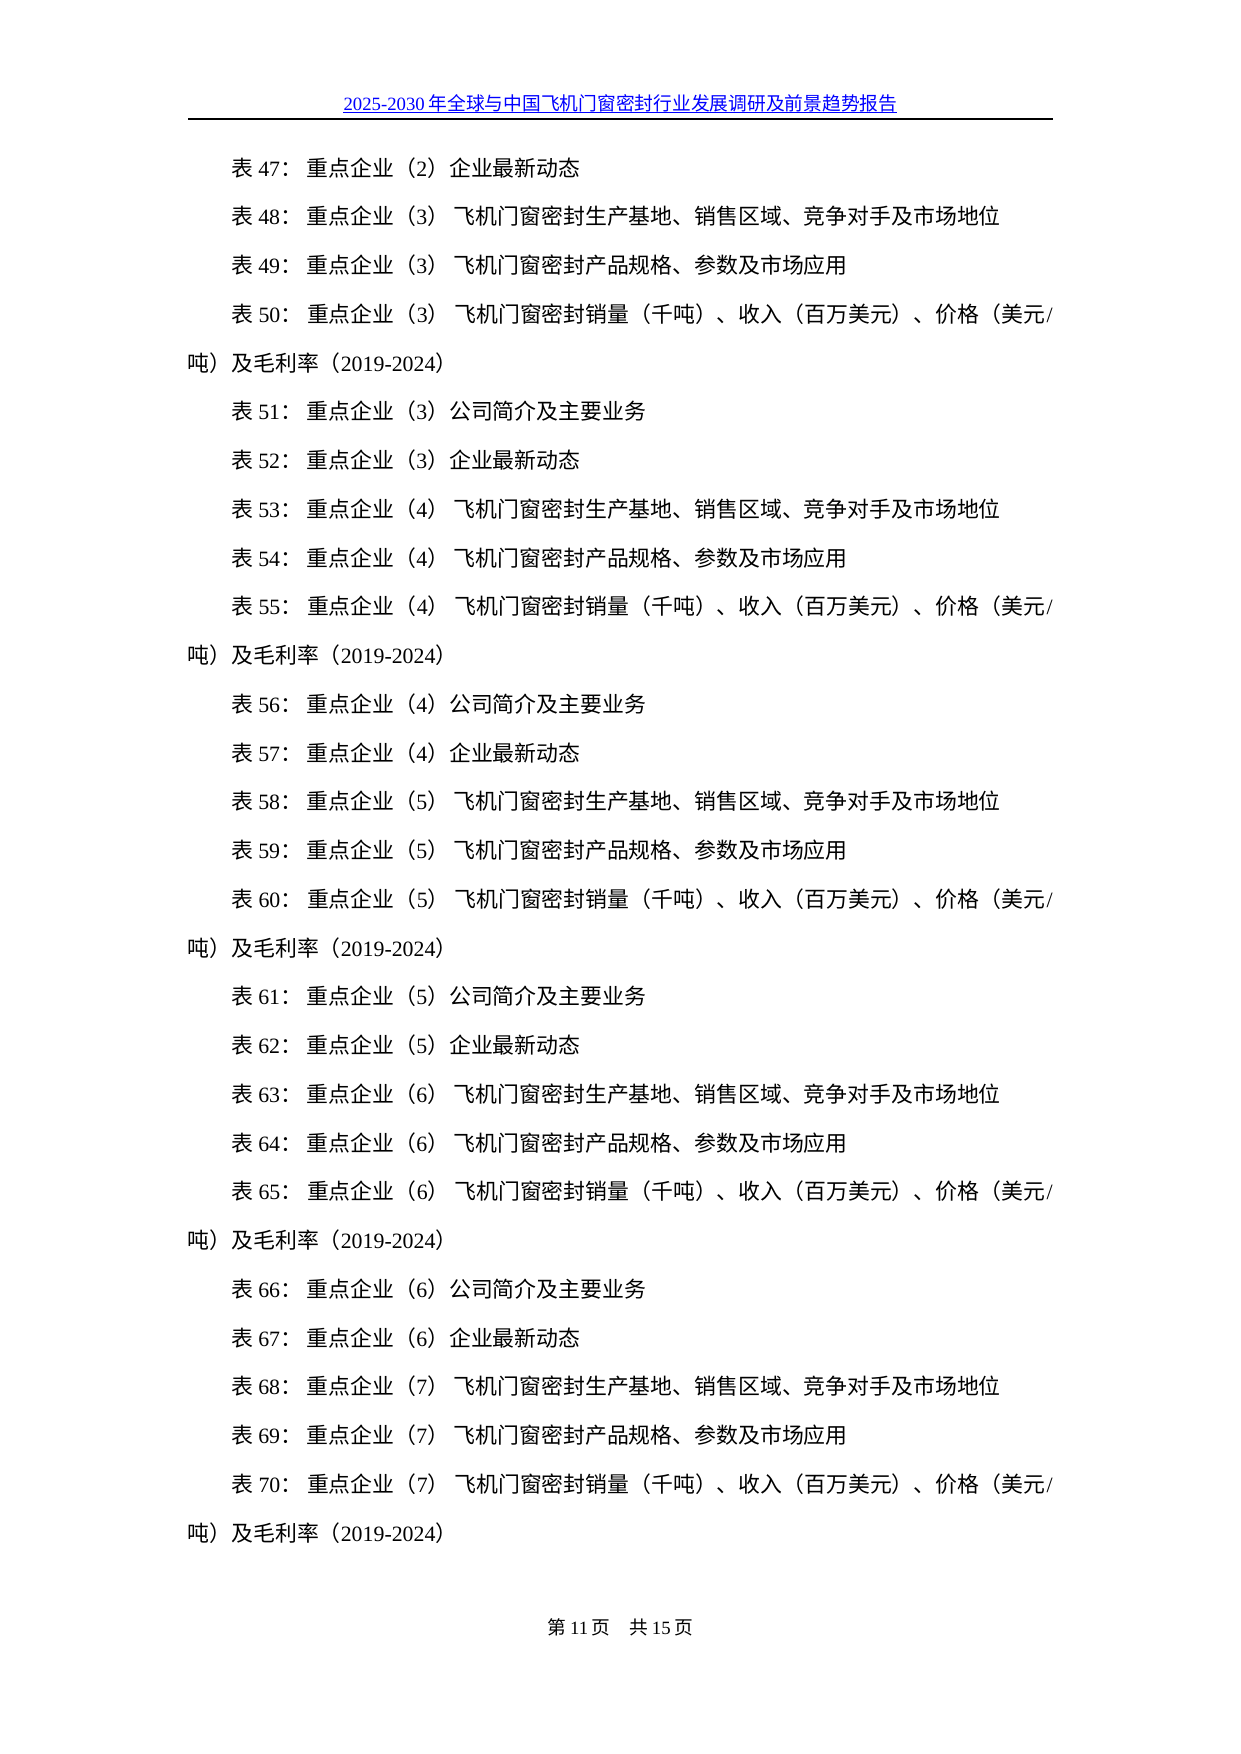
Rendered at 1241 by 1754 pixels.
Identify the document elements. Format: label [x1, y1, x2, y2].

text [187, 150, 1053, 1548]
